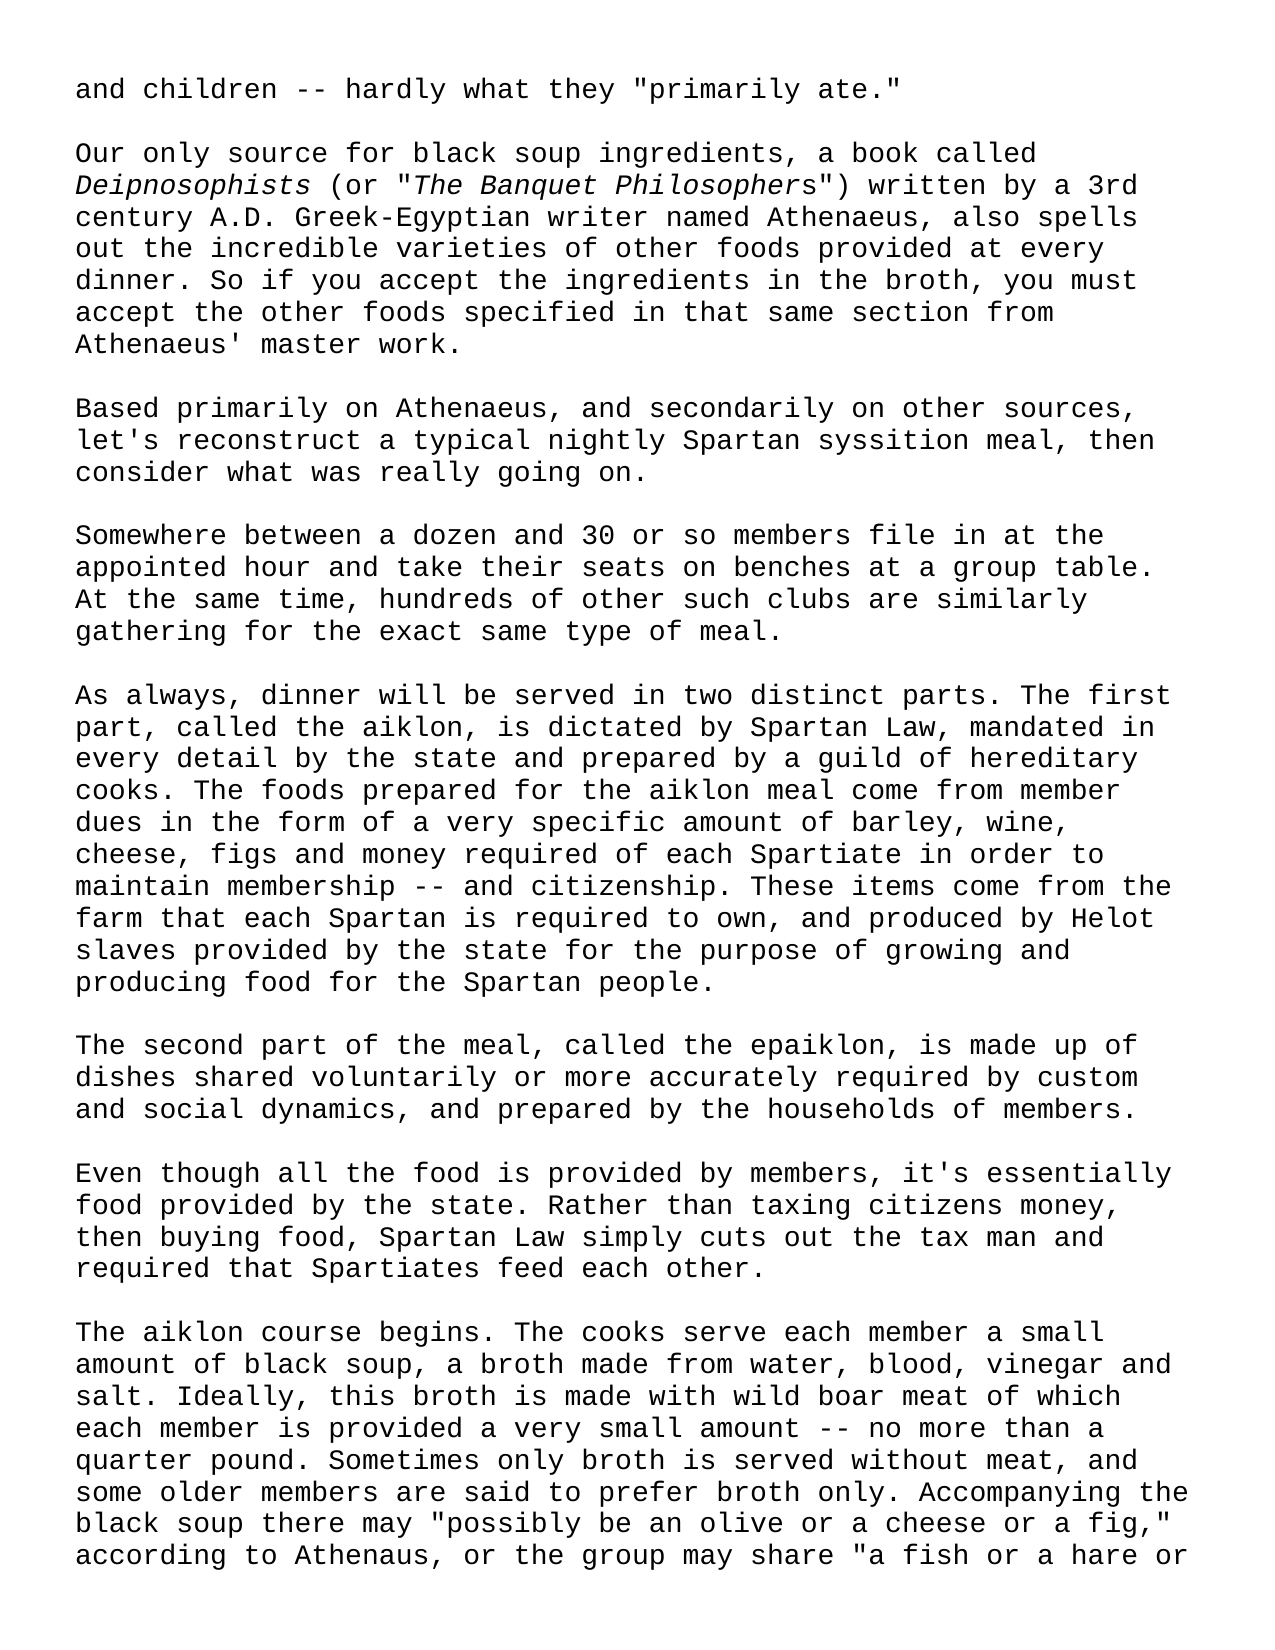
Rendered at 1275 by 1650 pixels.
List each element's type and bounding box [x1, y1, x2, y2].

text [75, 75, 1200, 1573]
